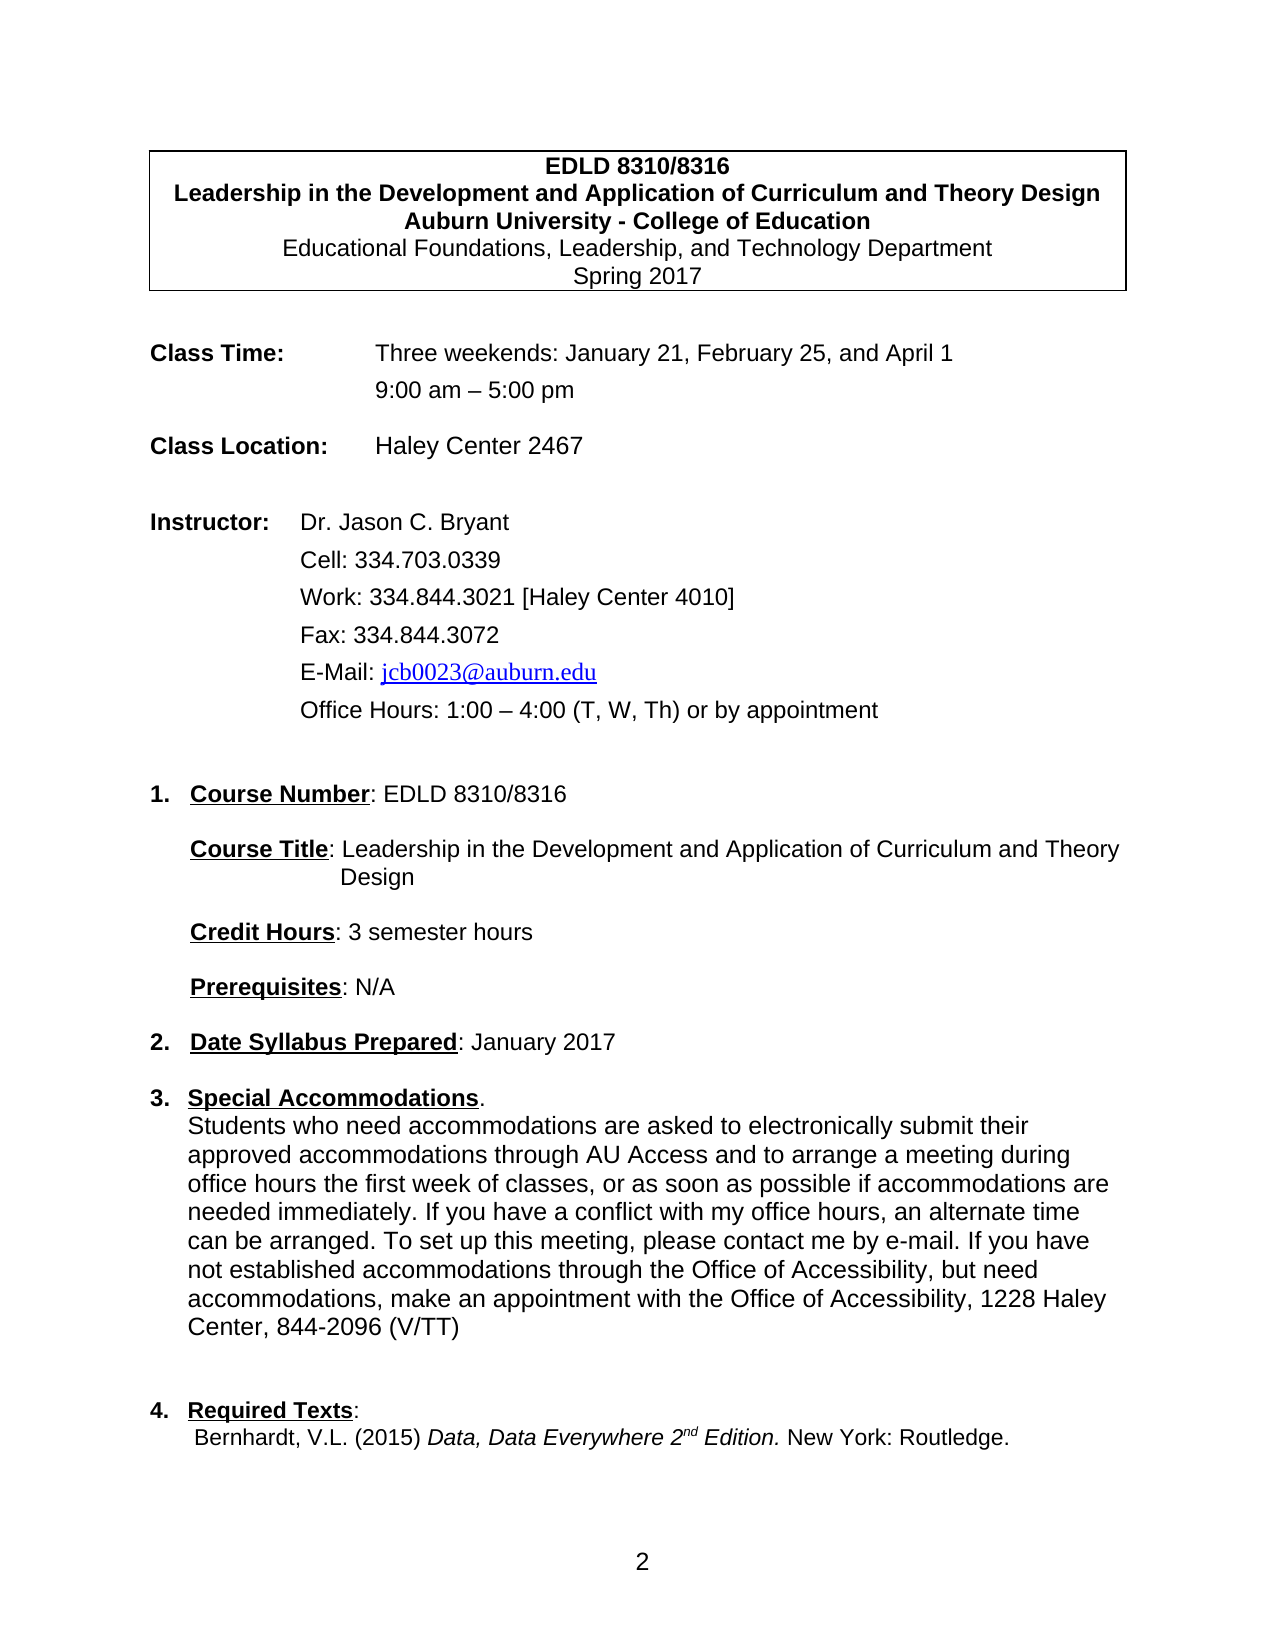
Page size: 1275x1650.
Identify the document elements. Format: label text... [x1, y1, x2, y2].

list Special Accommodations. [150, 1083, 1125, 1111]
text Office Hours: 1:00 – 4:00 (T, W, Th) or by appointment [150, 686, 1125, 723]
text Fax: 334.844.3072 [150, 611, 1125, 648]
text Spring 2017 [150, 260, 1125, 290]
text EDLD 8310/8316 [150, 152, 1125, 179]
text Educational Foundations, Leadership, and Technology Department [150, 234, 1125, 260]
text 1. Course Number: EDLD 8310/8316 [150, 780, 1125, 807]
text Prerequisites: N/A [150, 973, 1125, 1001]
text Cell: 334.703.0339 [300, 536, 1125, 573]
text Design [150, 863, 1125, 890]
text E-Mail: jcb0023@auburn.edu [150, 648, 1125, 686]
list Required Texts: [150, 1397, 1125, 1424]
text Instructor: Dr. Jason C. Bryant [150, 498, 1125, 536]
text Work: 334.844.3021 [Haley Center 4010] [150, 573, 1125, 611]
text Auburn University - College of Education [150, 207, 1125, 234]
text Students who need accommodations are asked to electronically submit their approved accommodations through AU Access and to arrange a meeting during office hours the first week of classes, or as soon as possible if accommodations are needed immediately. If you have a conflict with my office hours, an alternate time can be arranged. To set up this meeting, please contact me by e-mail. If you have not established accommodations through the Office of Accessibility, but need accommodations, make an appointment with the Office of Accessibility, 1228 Haley Center, 844-2096 (V/TT) [187, 1111, 1125, 1341]
text Leadership in the Development and Application of Curriculum and Theory Design [150, 179, 1125, 207]
text Course Title: Leadership in the Development and Application of Curriculum and Theory [150, 835, 1125, 863]
text 2. Date Syllabus Prepared: January 2017 [150, 1028, 1125, 1056]
text 9:00 am – 5:00 pm [150, 366, 1125, 404]
text Bernhardt, V.L. (2015) Data, Data Everywhere 2nd Edition. New York: Routledge. [187, 1424, 1125, 1450]
text Credit Hours: 3 semester hours [150, 918, 1125, 945]
text Class Location: Haley Center 2467 [150, 431, 1125, 460]
text Class Time: Three weekends: January 21, February 25, and April 1 [150, 329, 1125, 366]
